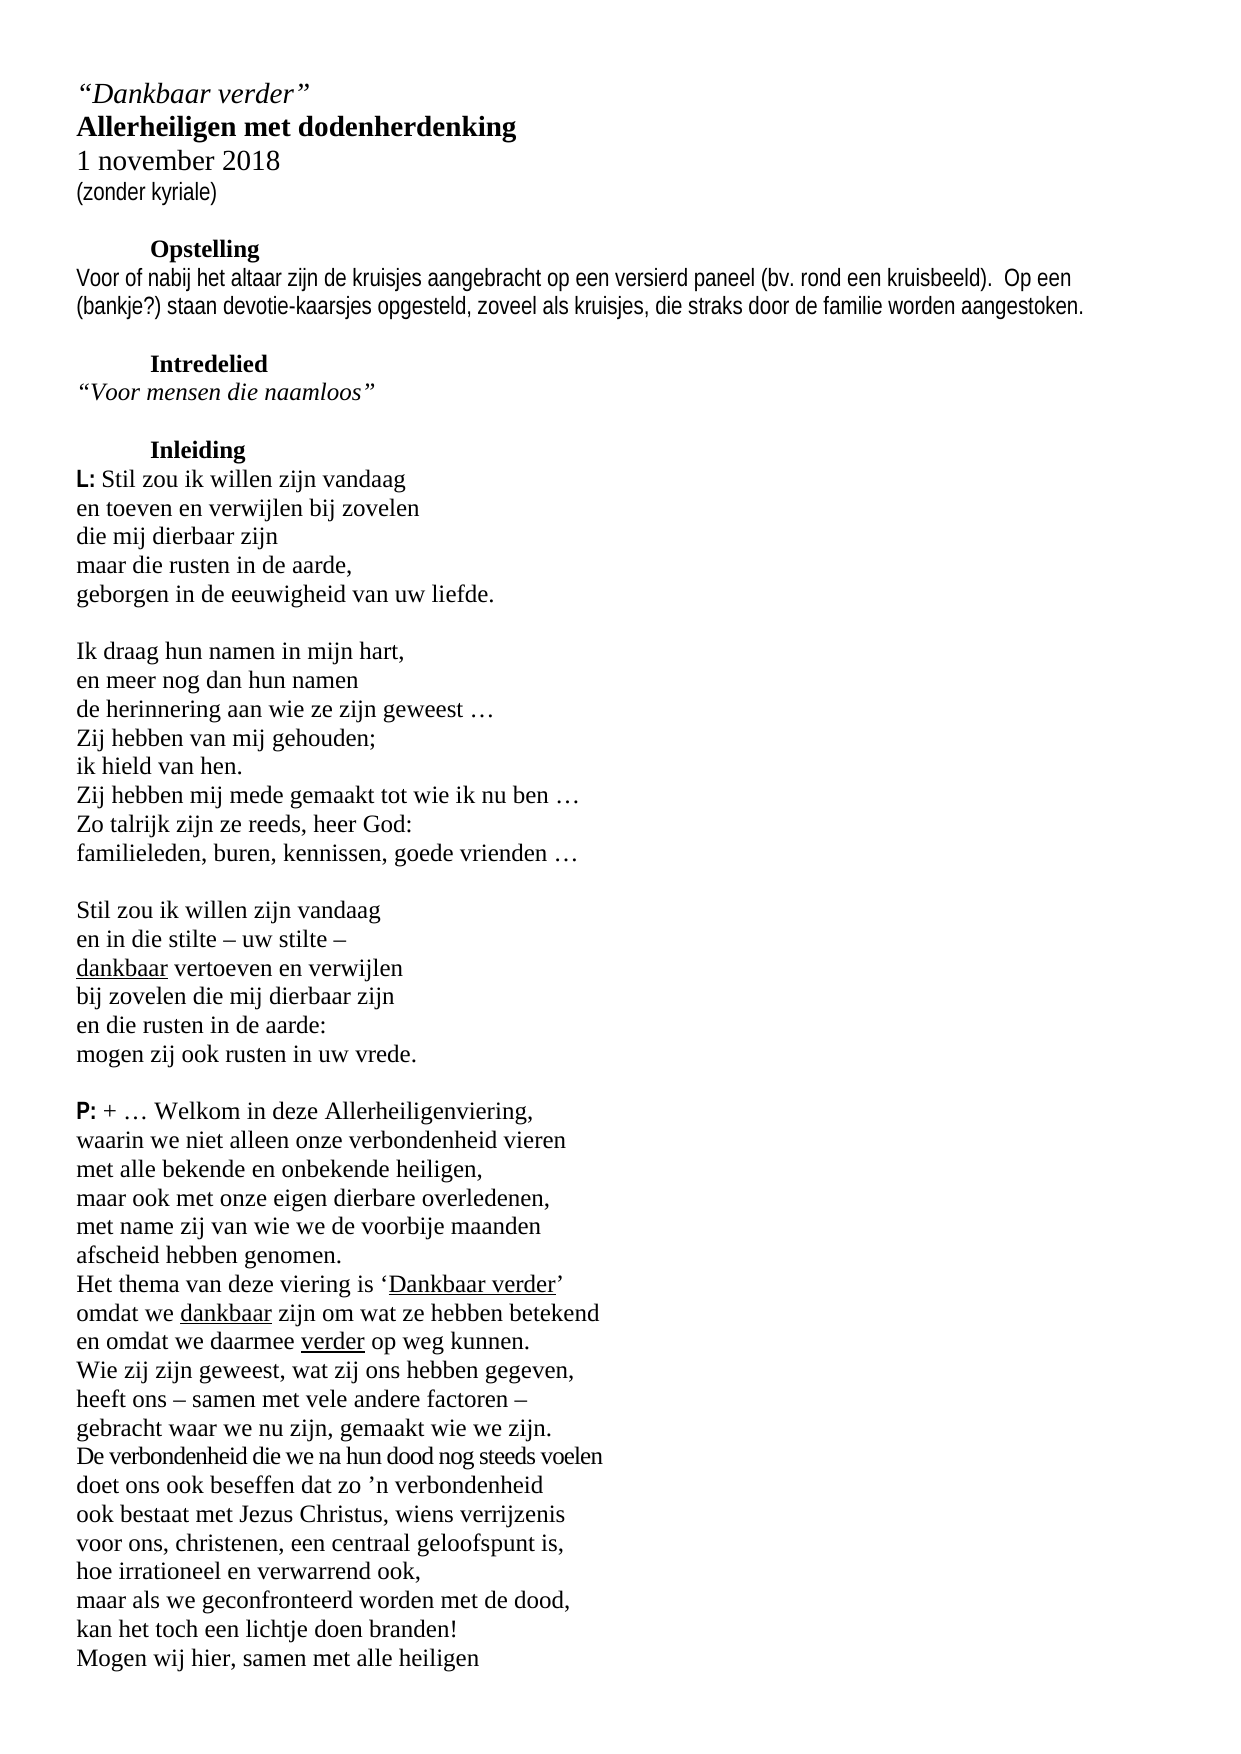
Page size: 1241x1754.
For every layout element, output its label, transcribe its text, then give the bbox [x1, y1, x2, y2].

text Allerheiligen met dodenherdenking [76, 109, 1164, 143]
text ik hield van hen. Zij hebben mij mede gemaakt tot wie ik nu ben … [76, 751, 1164, 809]
text P: + … Welkom in deze Allerheiligenviering, [76, 1096, 1164, 1125]
text hoe irrationeel en verwarrend ook, [76, 1556, 1164, 1585]
text 1 november 2018 [76, 143, 1164, 177]
text geborgen in de eeuwigheid van uw liefde. [76, 579, 1164, 608]
text “Dankbaar verder” [76, 76, 1164, 109]
text maar ook met onze eigen dierbare overledenen, [76, 1183, 1164, 1211]
text afscheid hebben genomen. [76, 1240, 1164, 1269]
text L: Stil zou ik willen zijn vandaag [76, 464, 1164, 493]
text voor ons, christenen, een centraal geloofspunt is, [76, 1528, 1164, 1556]
text Ik draag hun namen in mijn hart, [76, 636, 1164, 665]
text gebracht waar we nu zijn, gemaakt wie we zijn. [76, 1413, 1164, 1441]
text Mogen wij hier, samen met alle heiligen [76, 1643, 1164, 1671]
text familieleden, buren, kennissen, goede vrienden … [76, 838, 1164, 866]
text maar als we geconfronteerd worden met de dood, [76, 1585, 1164, 1614]
text Voor of nabij het altaar zijn de kruisjes aangebracht op een versierd paneel (bv. rond een kruisbeeld). Op een (bankje?) staan devotie-kaarsjes opgesteld, zoveel als kruisjes, die straks door de familie worden aangestoken. [76, 263, 1164, 320]
text mogen zij ook rusten in uw vrede. [76, 1039, 1164, 1068]
text Het thema van deze viering is ‘Dankbaar verder’ [76, 1269, 1164, 1298]
text doet ons ook beseffen dat zo ’n verbondenheid [76, 1470, 1164, 1499]
text met alle bekende en onbekende heiligen, [76, 1154, 1164, 1183]
text maar die rusten in de aarde, [76, 550, 1164, 579]
text en die rusten in de aarde: [76, 1010, 1164, 1039]
text en omdat we daarmee verder op weg kunnen. [76, 1326, 1164, 1355]
text Opstelling [76, 234, 1164, 263]
text kan het toch een lichtje doen branden! [76, 1614, 1164, 1643]
text De verbondenheid die we na hun dood nog steeds voelen [76, 1441, 1164, 1470]
text Inleiding [76, 435, 1164, 464]
text waarin we niet alleen onze verbondenheid vieren [76, 1125, 1164, 1154]
text Zo talrijk zijn ze reeds, heer God: [76, 809, 1164, 838]
text bij zovelen die mij dierbaar zijn [76, 981, 1164, 1010]
text Wie zij zijn geweest, wat zij ons hebben gegeven, [76, 1355, 1164, 1384]
text met name zij van wie we de voorbije maanden [76, 1211, 1164, 1240]
text heeft ons – samen met vele andere factoren – [76, 1384, 1164, 1413]
text dankbaar vertoeven en verwijlen [76, 953, 1164, 981]
text “Voor mensen die naamloos” [76, 377, 1164, 406]
text en toeven en verwijlen bij zovelen [76, 493, 1164, 521]
text Zij hebben van mij gehouden; [76, 723, 1164, 751]
text en in die stilte – uw stilte – [76, 924, 1164, 953]
text Intredelied [76, 349, 1164, 377]
text (zonder kyriale) [76, 177, 1164, 205]
text die mij dierbaar zijn [76, 521, 1164, 550]
text omdat we dankbaar zijn om wat ze hebben betekend [76, 1298, 1164, 1326]
text ook bestaat met Jezus Christus, wiens verrijzenis [76, 1499, 1164, 1528]
text en meer nog dan hun namen [76, 665, 1164, 694]
text Stil zou ik willen zijn vandaag [76, 895, 1164, 924]
text de herinnering aan wie ze zijn geweest … [76, 694, 1164, 723]
